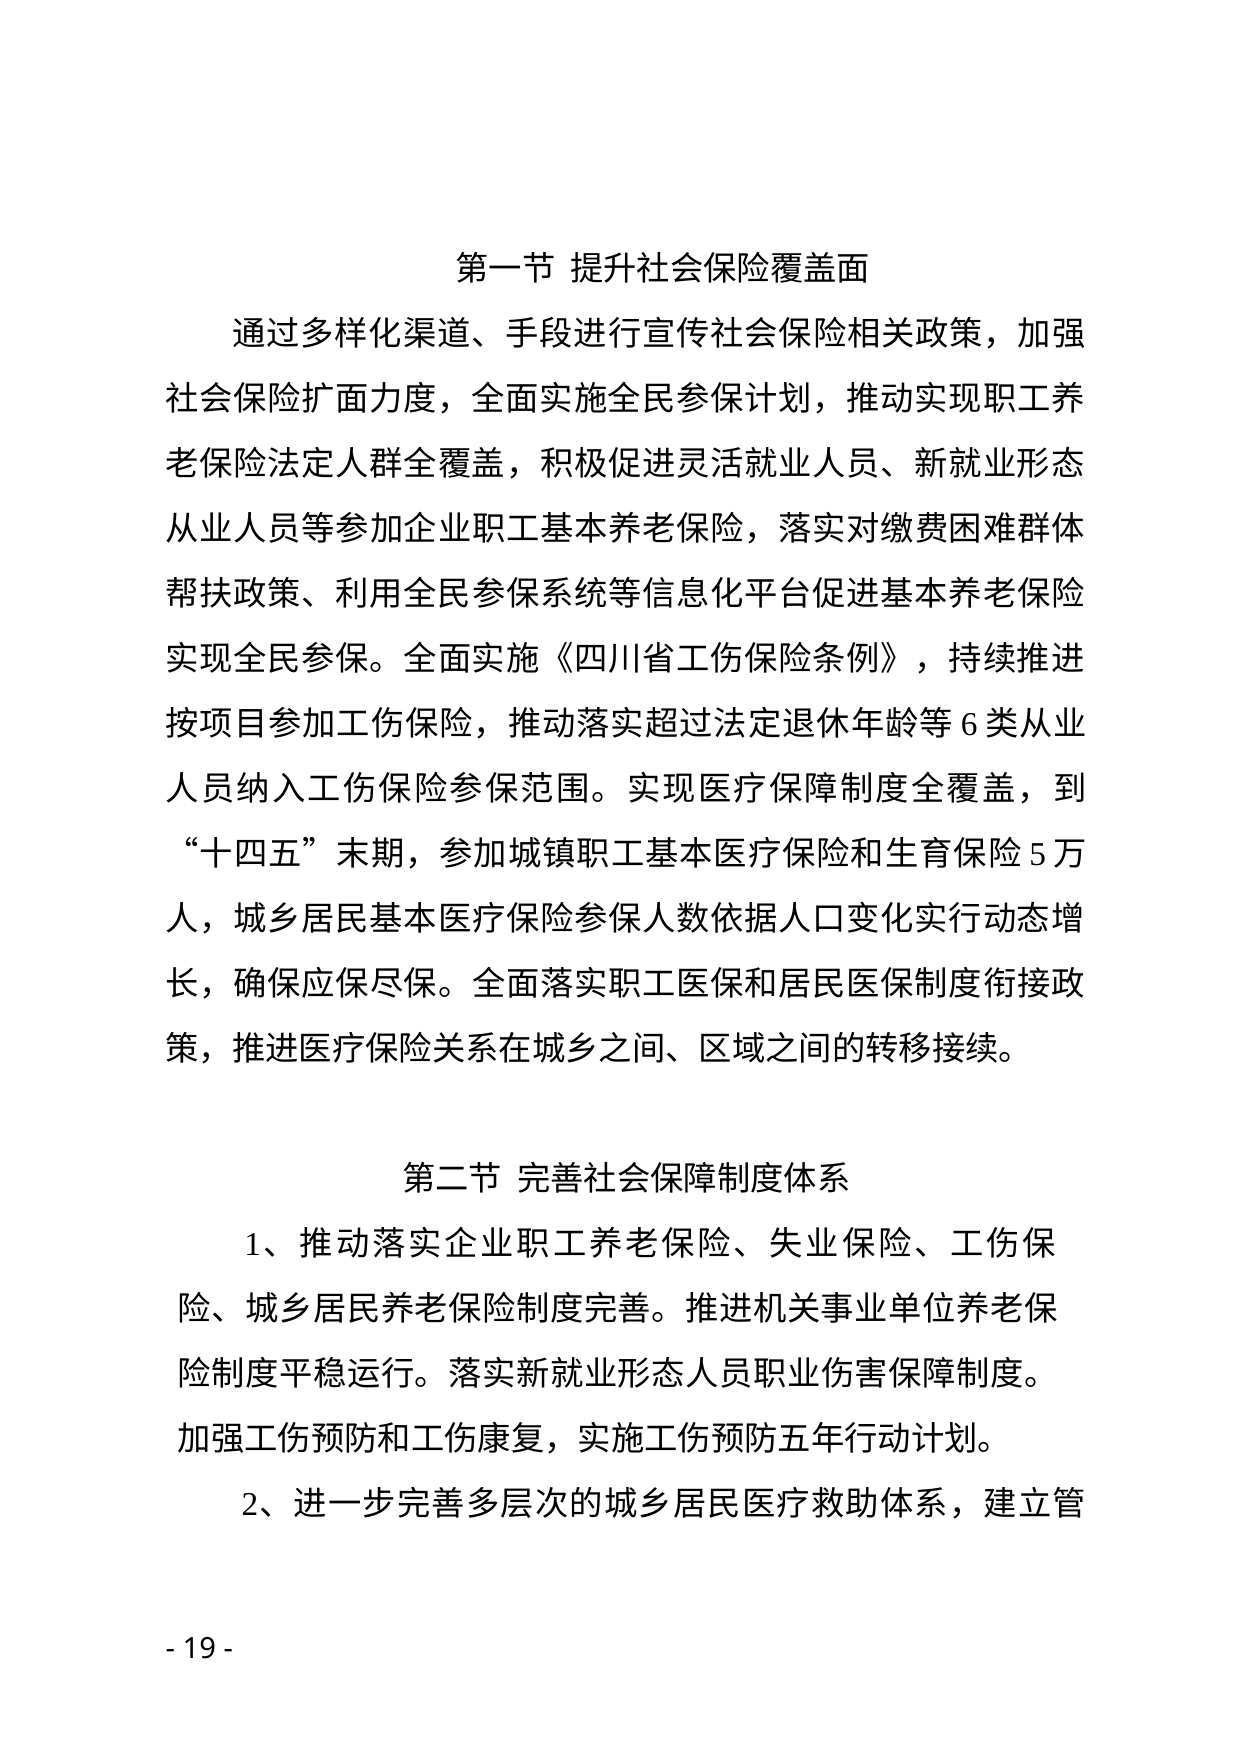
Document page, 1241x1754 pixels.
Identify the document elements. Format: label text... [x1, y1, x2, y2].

text 第二节 完善社会保障制度体系 [165, 1143, 1087, 1208]
text 第一节 提升社会保险覆盖面 [178, 233, 1081, 298]
text 1、推动落实企业职工养老保险、失业保险、工伤保险、城乡居民养老保险制度完善。推进机关事业单位养老保险制度平稳运行。落实新就业形态人员职业伤害保障制度。加强工伤预防和工伤康复，实施工伤预防五年行动计划。 [178, 1208, 1058, 1468]
text 通过多样化渠道、手段进行宣传社会保险相关政策，加强社会保险扩面力度，全面实施全民参保计划，推动实现职工养老保险法定人群全覆盖，积极促进灵活就业人员、新就业形态从业人员等参加企业职工基本养老保险，落实对缴费困难群体帮扶政策、利用全民参保系统等信息化平台促进基本养老保险实现全民参保。全面实施《四川省工伤保险条例》，持续推进按项目参加工伤保险，推动落实超过法定退休年龄等6类从业人员纳入工伤保险参保范围。实现医疗保障制度全覆盖，到“十四五”末期，参加城镇职工基本医疗保险和生育保险5万人，城乡居民基本医疗保险参保人数依据人口变化实行动态增长，确保应保尽保。全面落实职工医保和居民医保制度衔接政策，推进医疗保险关系在城乡之间、区域之间的转移接续。 [165, 298, 1087, 1078]
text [165, 1468, 1087, 1533]
